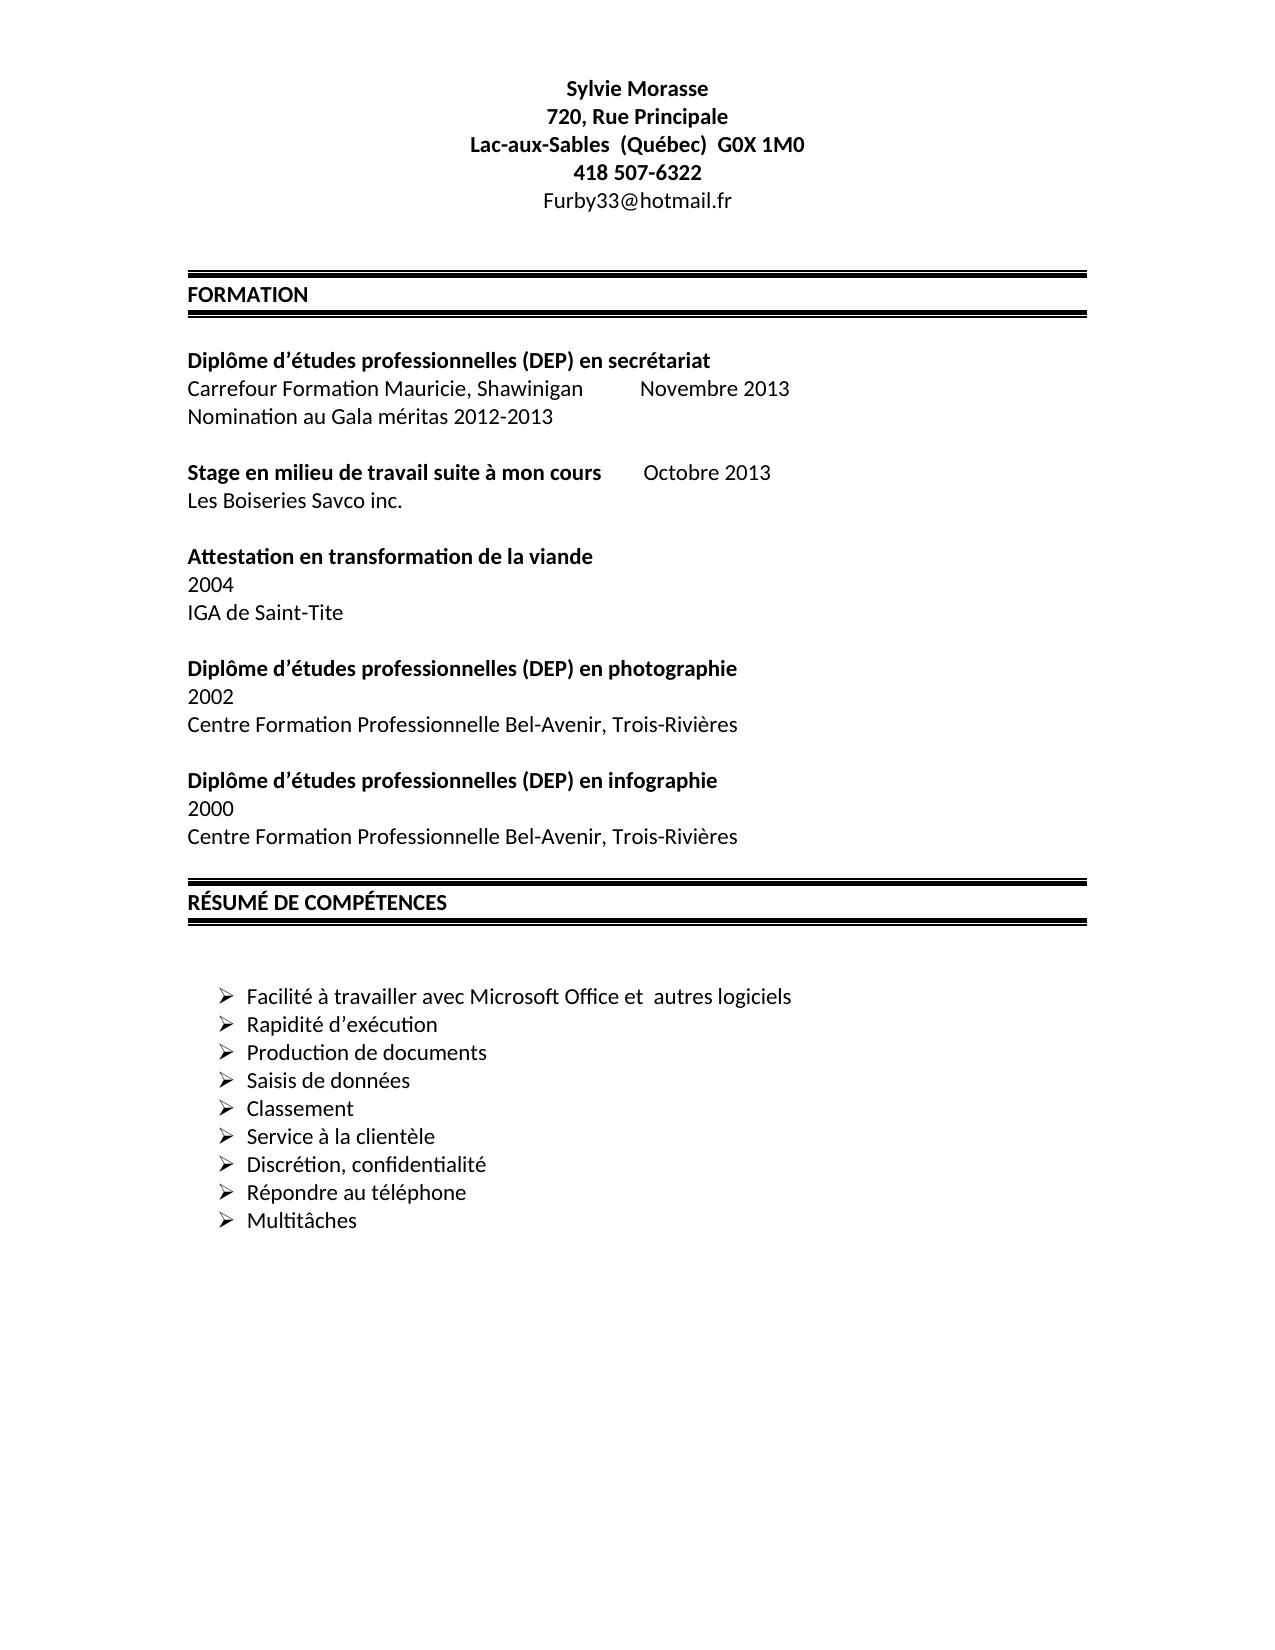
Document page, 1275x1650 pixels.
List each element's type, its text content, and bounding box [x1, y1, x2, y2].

text Les Boiseries Savco inc. [187, 486, 1087, 514]
text Centre Formation Professionnelle Bel-Avenir, Trois-Rivières [187, 822, 1087, 850]
text 2004 [187, 570, 1087, 598]
text Diplôme d’études professionnelles (DEP) en infographie [187, 766, 1087, 794]
text Attestation en transformation de la viande [187, 542, 1087, 570]
list Répondre au téléphone [217, 1178, 1087, 1206]
text FORMATION [187, 274, 1087, 318]
list Facilité à travailler avec Microsoft Office et autres logiciels [217, 982, 1087, 1010]
list Rapidité d’exécution [217, 1010, 1087, 1038]
list Saisis de données [217, 1066, 1087, 1094]
text 2000 [187, 794, 1087, 822]
list Multitâches [217, 1206, 1087, 1234]
list Classement [217, 1094, 1087, 1122]
text Carrefour Formation Mauricie, Shawinigan Novembre 2013 [187, 374, 1087, 402]
list Service à la clientèle [217, 1122, 1087, 1150]
list Production de documents [217, 1038, 1087, 1066]
text Diplôme d’études professionnelles (DEP) en photographie [187, 654, 1087, 682]
text RÉSUMÉ DE COMPÉTENCES [187, 882, 1087, 926]
text Nomination au Gala méritas 2012-2013 [187, 402, 1087, 430]
text Diplôme d’études professionnelles (DEP) en secrétariat [187, 346, 1087, 374]
text 2002 [187, 682, 1087, 710]
text Stage en milieu de travail suite à mon cours Octobre 2013 [187, 458, 1087, 486]
list Discrétion, confidentialité [217, 1150, 1087, 1178]
text IGA de Saint-Tite [187, 598, 1087, 626]
text Centre Formation Professionnelle Bel-Avenir, Trois-Rivières [187, 710, 1087, 738]
